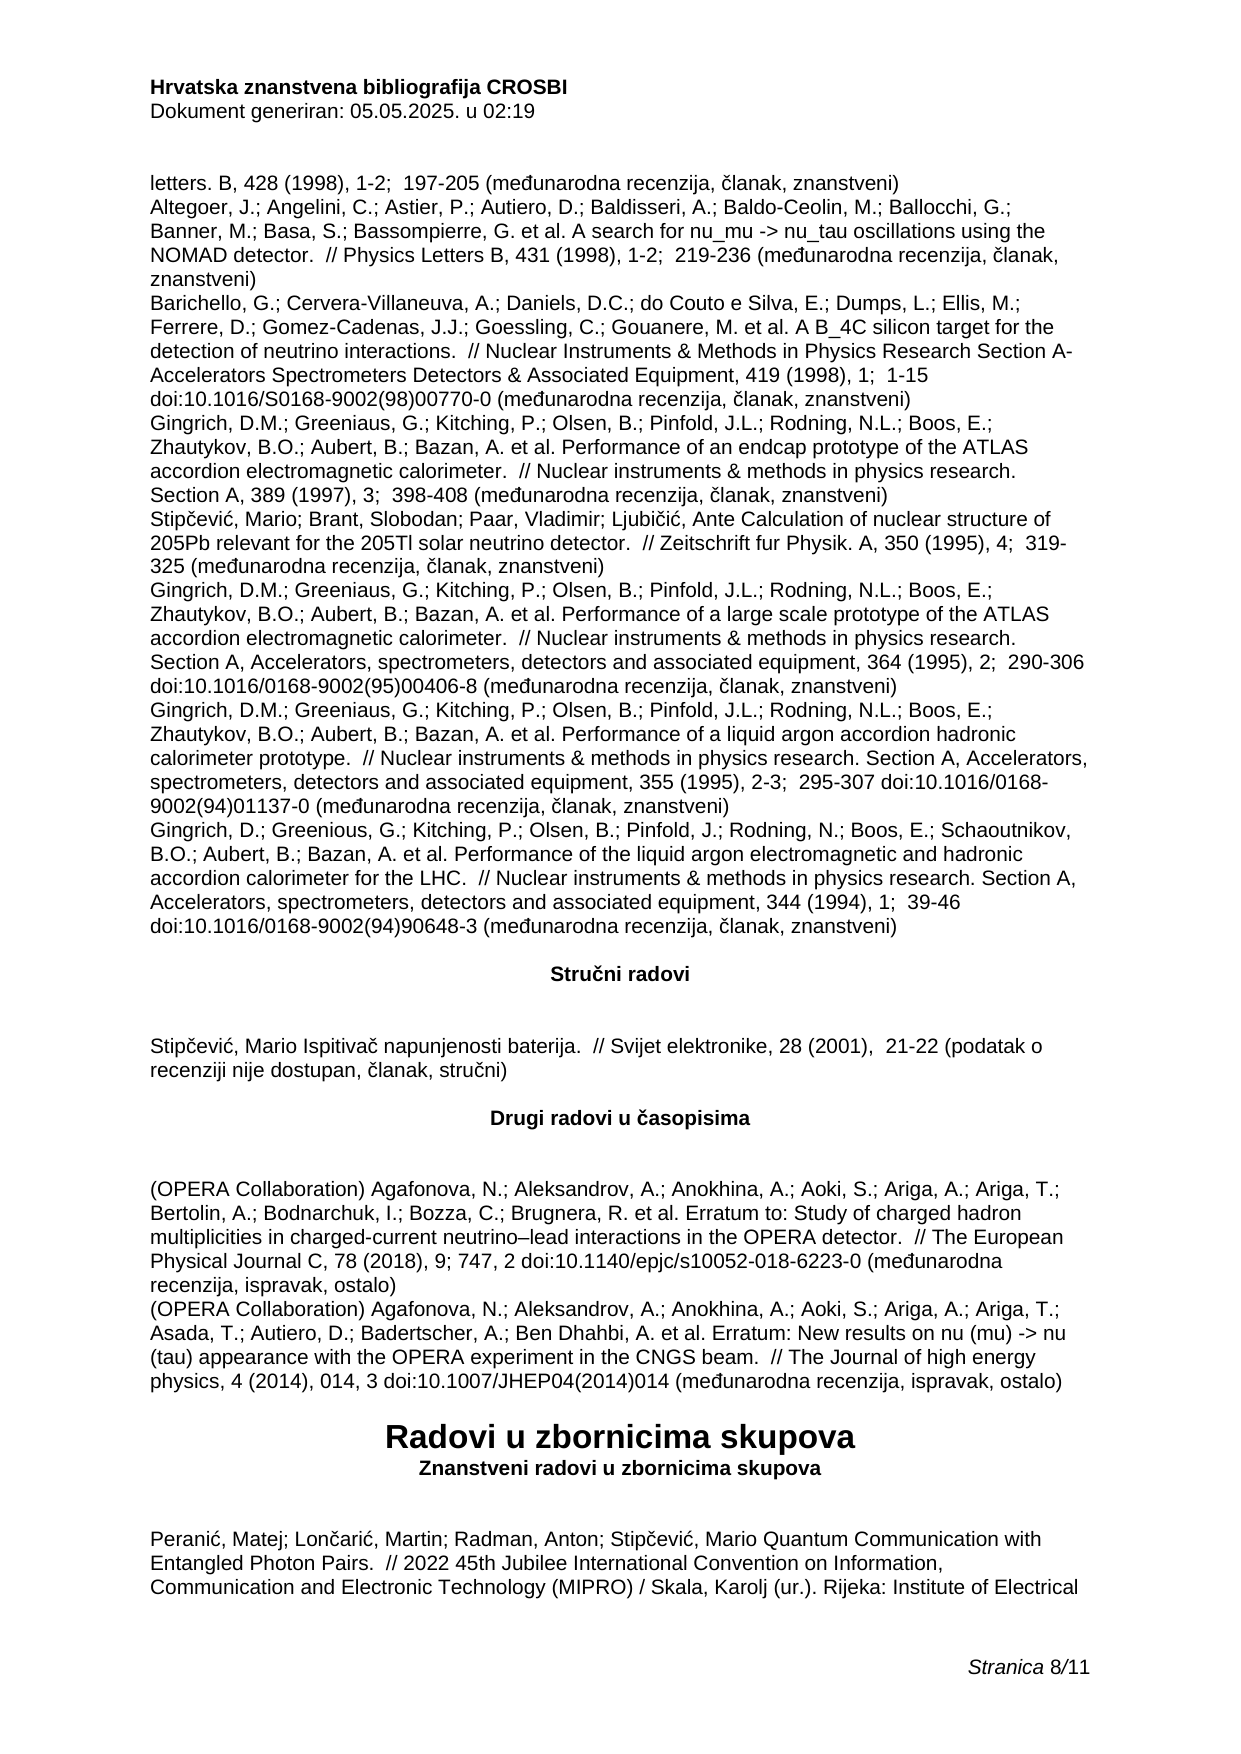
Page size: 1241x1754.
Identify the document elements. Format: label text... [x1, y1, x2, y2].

text Stipčević, Mario; Brant, Slobodan; Paar, Vladimir; Ljubičić, Ante [150, 506, 1090, 578]
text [150, 171, 1090, 195]
subtitle Radovi u zbornicima skupova [150, 1417, 1090, 1455]
text Stipčević, Mario [150, 1033, 1090, 1081]
text Gingrich, D.M.; Greeniaus, G.; Kitching, P.; Olsen, B.; Pinfold, J.L.; Rodning, N.L.; Boos, E.; Zhautykov, B.O.; Aubert, B.; Bazan, A. et al. [150, 578, 1090, 698]
text Gingrich, D.M.; Greeniaus, G.; Kitching, P.; Olsen, B.; Pinfold, J.L.; Rodning, N.L.; Boos, E.; Zhautykov, B.O.; Aubert, B.; Bazan, A. et al. [150, 411, 1090, 506]
text Gingrich, D.M.; Greeniaus, G.; Kitching, P.; Olsen, B.; Pinfold, J.L.; Rodning, N.L.; Boos, E.; Zhautykov, B.O.; Aubert, B.; Bazan, A. et al. [150, 698, 1090, 818]
text (OPERA Collaboration) Agafonova, N.; Aleksandrov, A.; Anokhina, A.; Aoki, S.; Ariga, A.; Ariga, T.; Asada, T.; Autiero, D.; Badertscher, A.; Ben Dhahbi, A. et al. [150, 1297, 1090, 1393]
text (OPERA Collaboration) Agafonova, N.; Aleksandrov, A.; Anokhina, A.; Aoki, S.; Ariga, A.; Ariga, T.; Bertolin, A.; Bodnarchuk, I.; Bozza, C.; Brugnera, R. et al. [150, 1177, 1090, 1297]
text Altegoer, J.; Angelini, C.; Astier, P.; Autiero, D.; Baldisseri, A.; Baldo-Ceolin, M.; Ballocchi, G.; Banner, M.; Basa, S.; Bassompierre, G. et al. [150, 195, 1090, 291]
text Barichello, G.; Cervera-Villaneuva, A.; Daniels, D.C.; do Couto e Silva, E.; Dumps, L.; Ellis, M.; Ferrere, D.; Gomez-Cadenas, J.J.; Goessling, C.; Gouanere, M. et al. [150, 291, 1090, 411]
subtitle Stručni radovi [150, 962, 1090, 986]
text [150, 1527, 1090, 1599]
subtitle Znanstveni radovi u zbornicima skupova [150, 1455, 1090, 1479]
subtitle Drugi radovi u časopisima [150, 1105, 1090, 1129]
text Gingrich, D.; Greenious, G.; Kitching, P.; Olsen, B.; Pinfold, J.; Rodning, N.; Boos, E.; Schaoutnikov, B.O.; Aubert, B.; Bazan, A. et al. [150, 818, 1090, 938]
